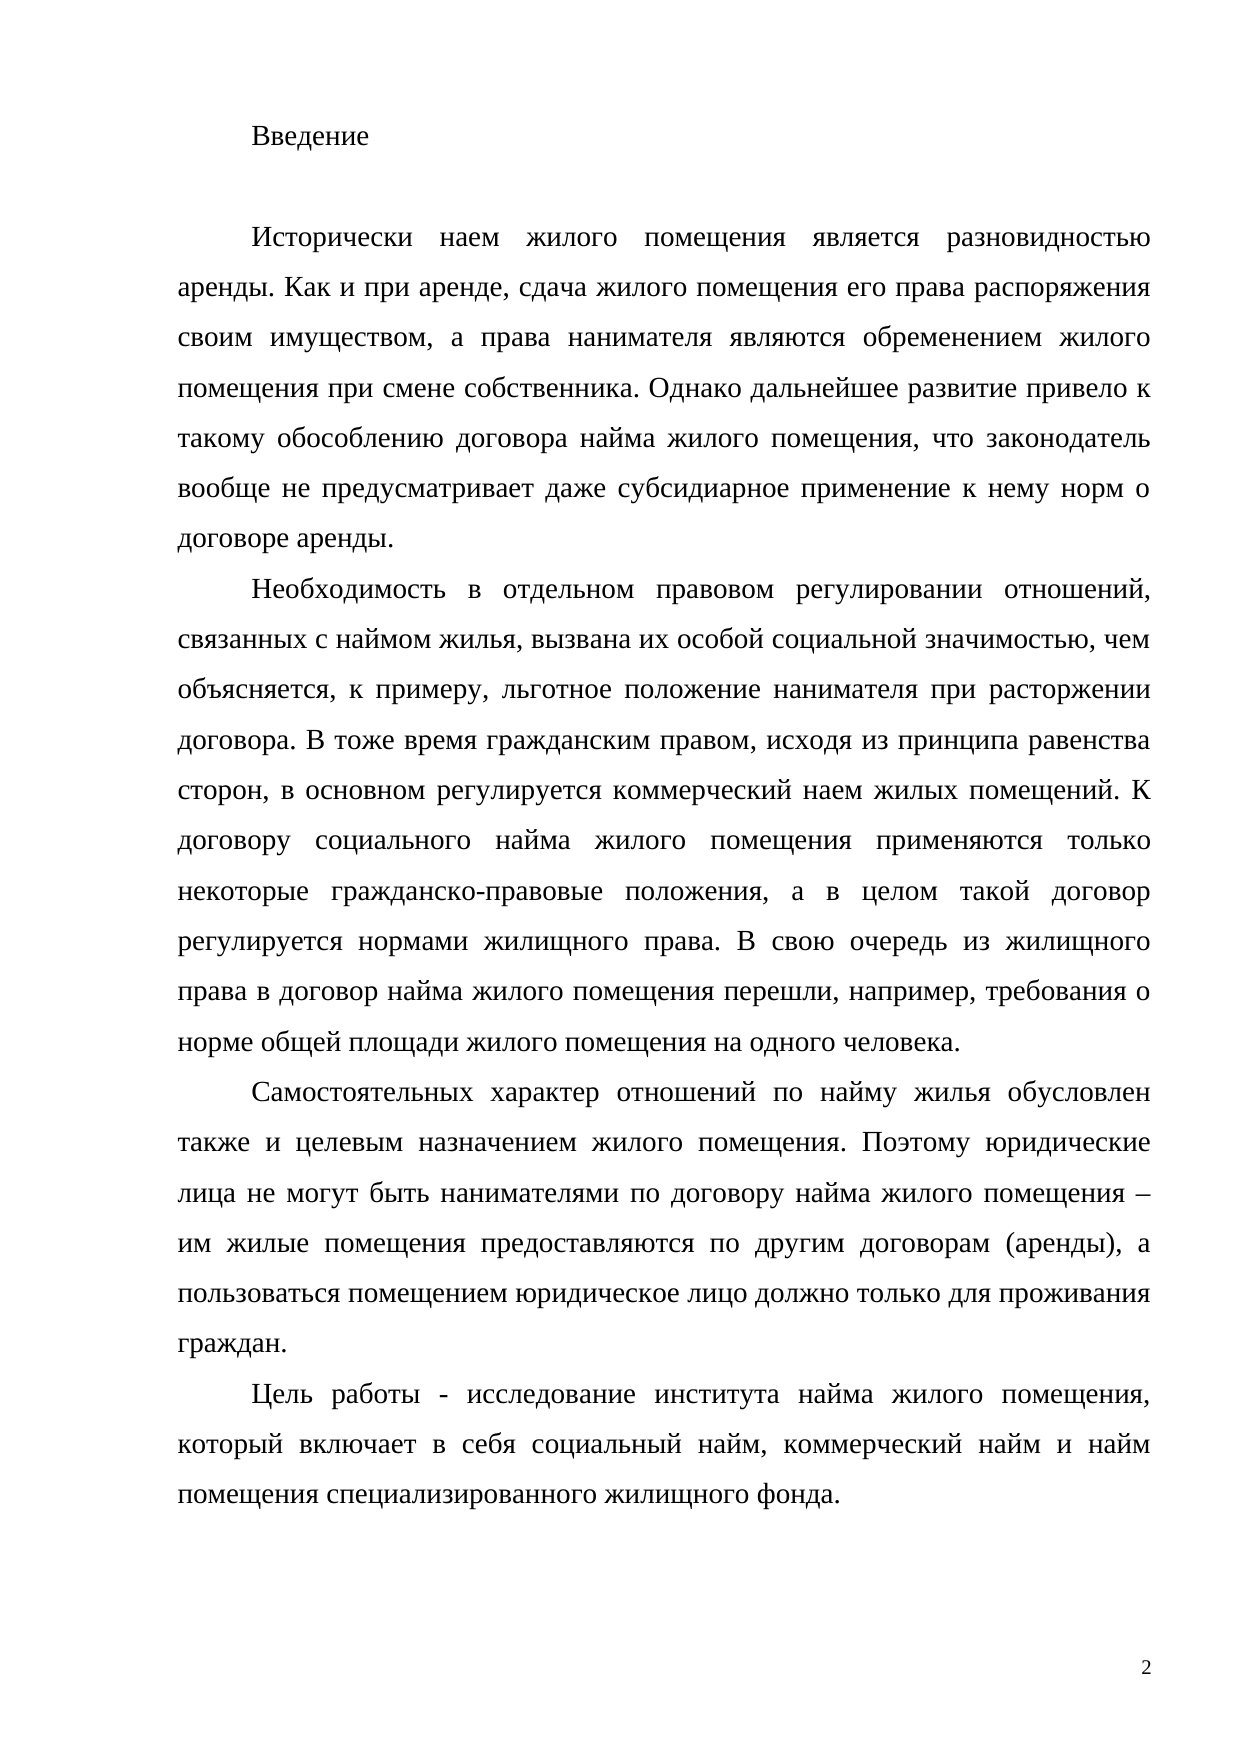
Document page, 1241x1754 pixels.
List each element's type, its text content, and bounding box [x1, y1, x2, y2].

text Исторически наем жилого помещения является разновидностью аренды. Как и при аренде, сдача жилого помещения его права распоряжения своим имуществом, а права нанимателя являются обременением жилого помещения при смене собственника. Однако дальнейшее развитие привело к такому обособлению договора найма жилого помещения, что законодатель вообще не предусматривает даже субсидиарное применение к нему норм о договоре аренды. [177, 219, 1152, 554]
text Самостоятельных характер отношений по найму жилья обусловлен также и целевым назначением жилого помещения. Поэтому юридические лица не могут быть нанимателями по договору найма жилого помещения – им жилые помещения предоставляются по другим договорам (аренды), а пользоваться помещением юридическое лицо должно только для проживания граждан. [177, 1074, 1152, 1359]
text Введение [177, 118, 1152, 152]
text Цель работы - исследование института найма жилого помещения, который включает в себя социальный найм, коммерческий найм и найм помещения специализированного жилищного фонда. [177, 1376, 1152, 1510]
text Необходимость в отдельном правовом регулировании отношений, связанных с наймом жилья, вызвана их особой социальной значимостью, чем объясняется, к примеру, льготное положение нанимателя при расторжении договора. В тоже время гражданским правом, исходя из принципа равенства сторон, в основном регулируется коммерческий наем жилых помещений. К договору социального найма жилого помещения применяются только некоторые гражданско-правовые положения, а в целом такой договор регулируется нормами жилищного права. В свою очередь из жилищного права в договор найма жилого помещения перешли, например, требования о норме общей площади жилого помещения на одного человека. [177, 571, 1152, 1057]
